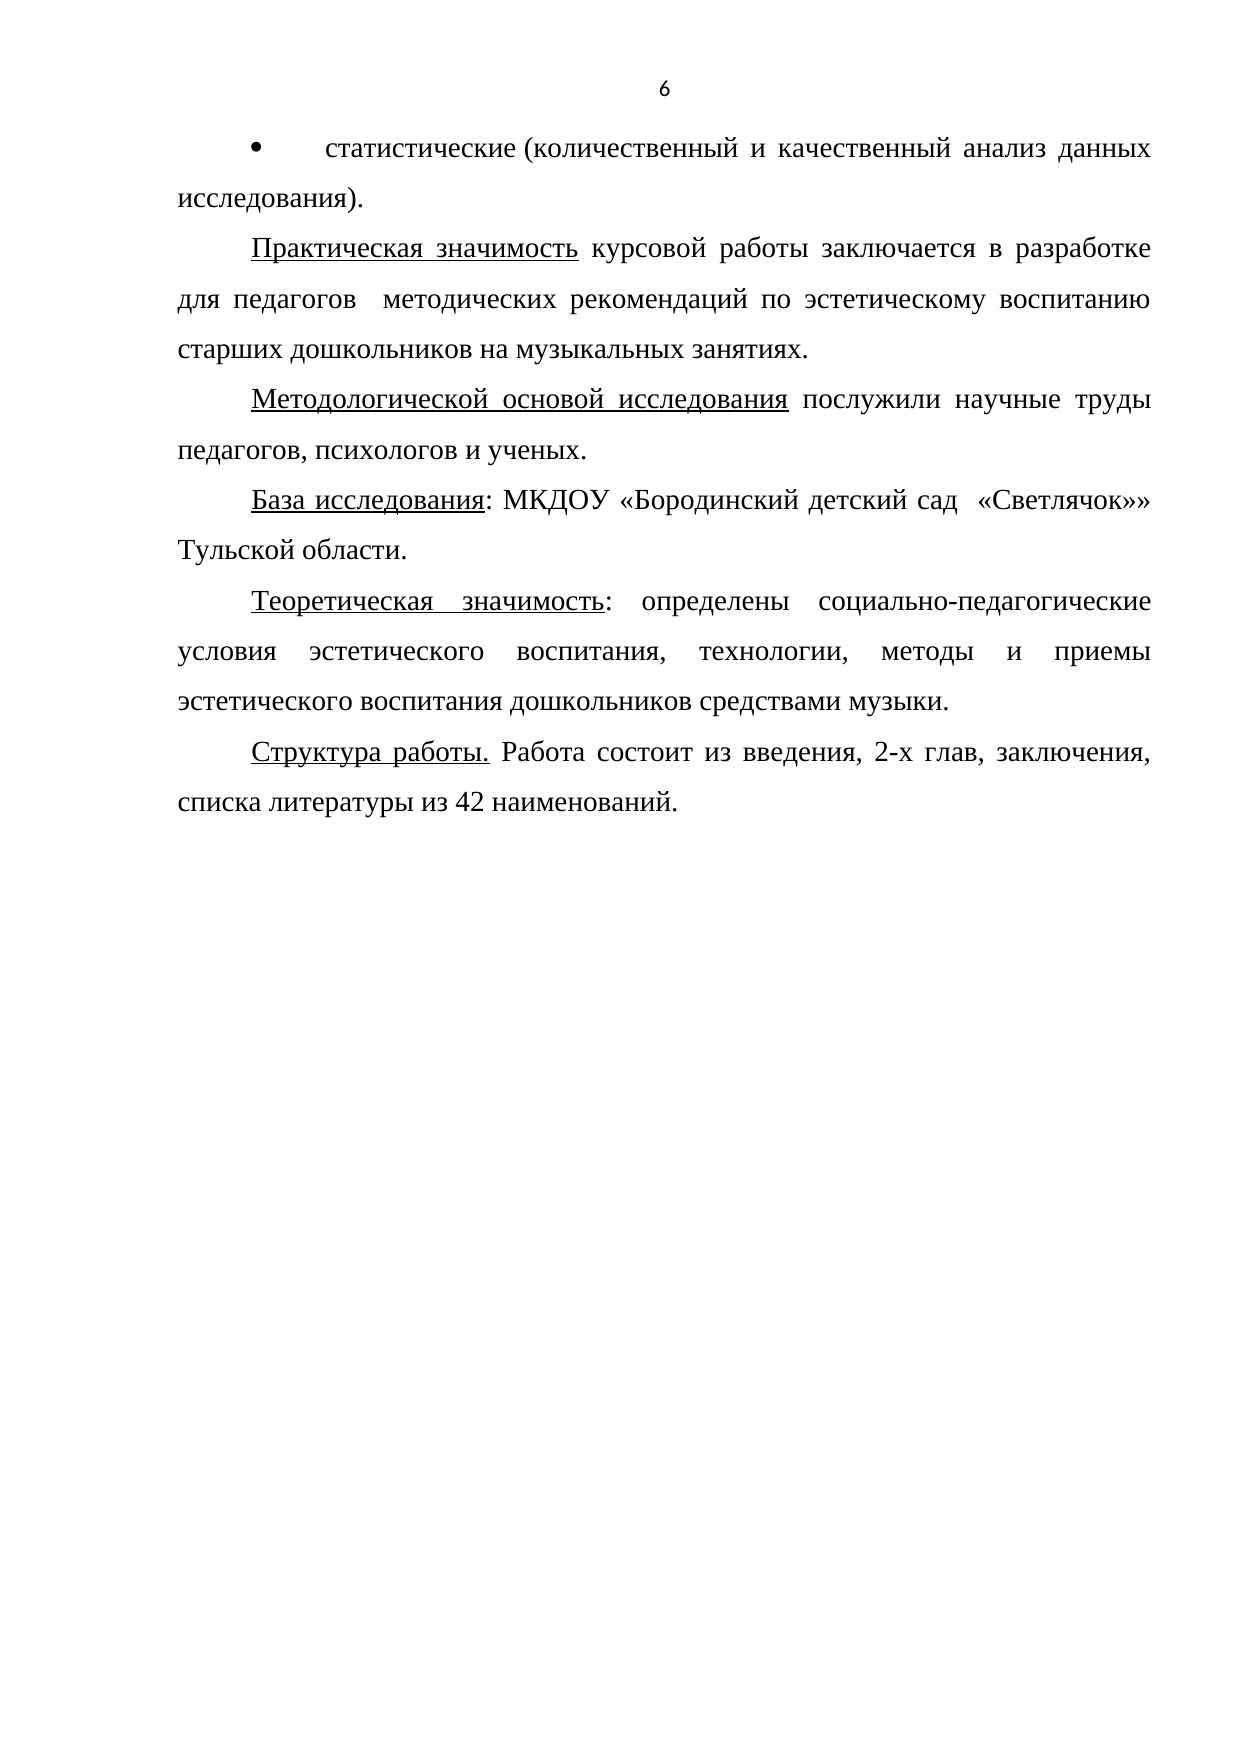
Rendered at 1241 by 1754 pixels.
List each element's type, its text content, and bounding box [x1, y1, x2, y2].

text Теоретическая значимость: определены социально-педагогические условия эстетического воспитания, технологии, методы и приемы эстетического воспитания дошкольников средствами музыки. [177, 583, 1152, 717]
text Практическая значимость курсовой работы заключается в разработке для педагогов методических рекомендаций по эстетическому воспитанию старших дошкольников на музыкальных занятиях. [177, 231, 1152, 365]
text Методологической основой исследования послужили научные труды педагогов, психологов и ученых. [177, 381, 1152, 465]
list статистические (количественный и качественный анализ данных исследования). [177, 130, 1152, 214]
text База исследования: МКДОУ «Бородинский детский сад «Светлячок»» Тульской области. [177, 482, 1152, 566]
text Структура работы. Работа состоит из введения, 2-х глав, заключения, списка литературы из 42 наименований. [177, 734, 1152, 817]
